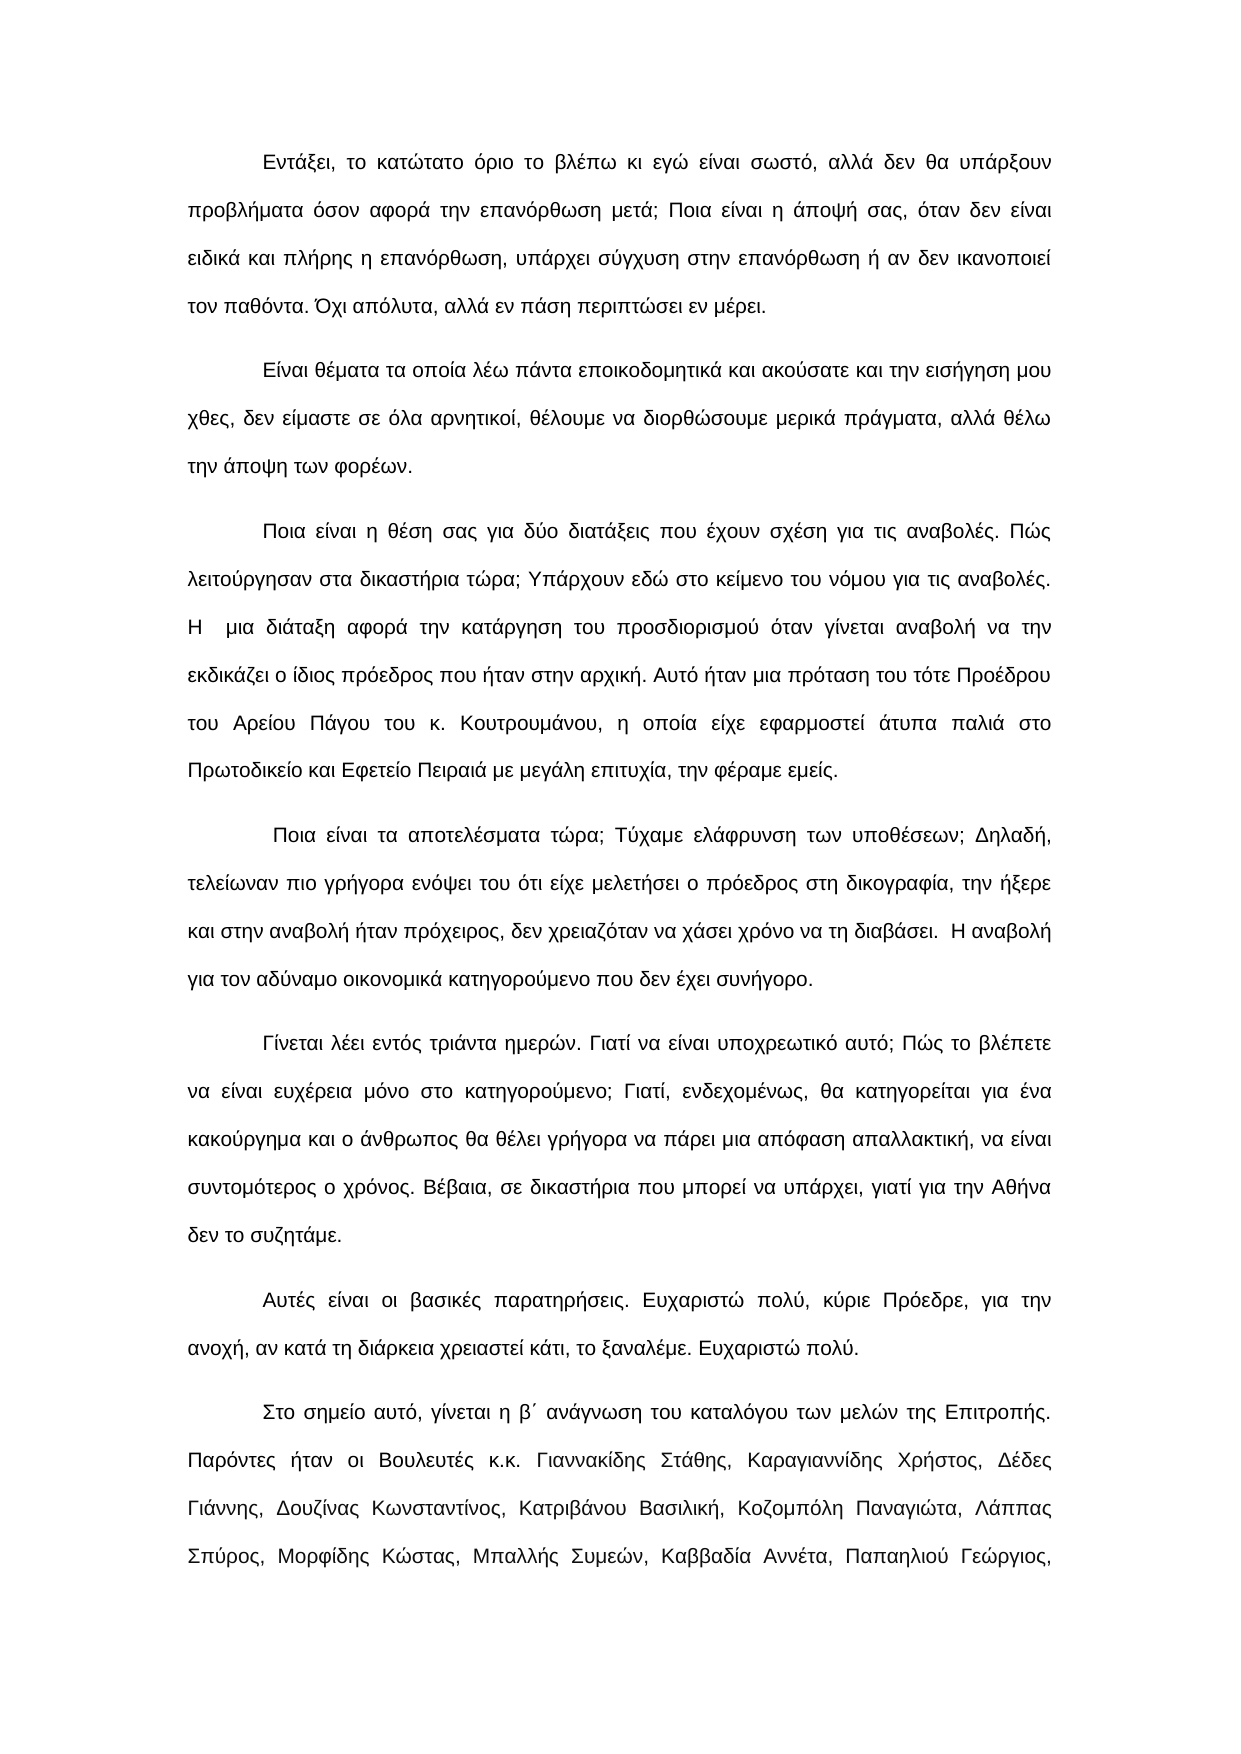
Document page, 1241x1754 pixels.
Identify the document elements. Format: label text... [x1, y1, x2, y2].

text Γίνεται λέει εντός τριάντα ημερών. Γιατί να είναι υποχρεωτικό αυτό; Πώς το βλέπετε να είναι ευχέρεια μόνο στο κατηγορούμενο; Γιατί, ενδεχομένως, θα κατηγορείται για ένα κακούργημα και ο άνθρωπος θα θέλει γρήγορα να πάρει μια απόφαση απαλλακτική, να είναι συντομότερος ο χρόνος. Βέβαια, σε δικαστήρια που μπορεί να υπάρχει, γιατί για την Αθήνα δεν το συζητάμε. [187, 1031, 1053, 1247]
text Ποια είναι η θέση σας για δύο διατάξεις που έχουν σχέση για τις αναβολές. Πώς λειτούργησαν στα δικαστήρια τώρα; Υπάρχουν εδώ στο κείμενο του νόμου για τις αναβολές. Η μια διάταξη αφορά την κατάργηση του προσδιορισμού όταν γίνεται αναβολή να την εκδικάζει ο ίδιος πρόεδρος που ήταν στην αρχική. Αυτό ήταν μια πρόταση του τότε Προέδρου του Αρείου Πάγου του κ. Κουτρουμάνου, η οποία είχε εφαρμοστεί άτυπα παλιά στο Πρωτοδικείο και Εφετείο Πειραιά με μεγάλη επιτυχία, την φέραμε εμείς. [187, 519, 1053, 782]
text Αυτές είναι οι βασικές παρατηρήσεις. Ευχαριστώ πολύ, κύριε Πρόεδρε, για την ανοχή, αν κατά τη διάρκεια χρειαστεί κάτι, το ξαναλέμε. Ευχαριστώ πολύ. [187, 1287, 1053, 1359]
text Ποια είναι τα αποτελέσματα τώρα; Τύχαμε ελάφρυνση των υποθέσεων; Δηλαδή, τελείωναν πιο γρήγορα ενόψει του ότι είχε μελετήσει ο πρόεδρος στη δικογραφία, την ήξερε και στην αναβολή ήταν πρόχειρος, δεν χρειαζόταν να χάσει χρόνο να τη διαβάσει. Η αναβολή για τον αδύναμο οικονομικά κατηγορούμενο που δεν έχει συνήγορο. [187, 823, 1053, 991]
text Είναι θέματα τα οποία λέω πάντα εποικοδομητικά και ακούσατε και την εισήγηση μου χθες, δεν είμαστε σε όλα αρνητικοί, θέλουμε να διορθώσουμε μερικά πράγματα, αλλά θέλω την άποψη των φορέων. [187, 358, 1053, 478]
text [187, 1400, 1053, 1568]
text Εντάξει, το κατώτατο όριο το βλέπω κι εγώ είναι σωστό, αλλά δεν θα υπάρξουν προβλήματα όσον αφορά την επανόρθωση μετά; Ποια είναι η άποψή σας, όταν δεν είναι ειδικά και πλήρης η επανόρθωση, υπάρχει σύγχυση στην επανόρθωση ή αν δεν ικανοποιεί τον παθόντα. Όχι απόλυτα, αλλά εν πάση περιπτώσει εν μέρει. [187, 150, 1053, 318]
